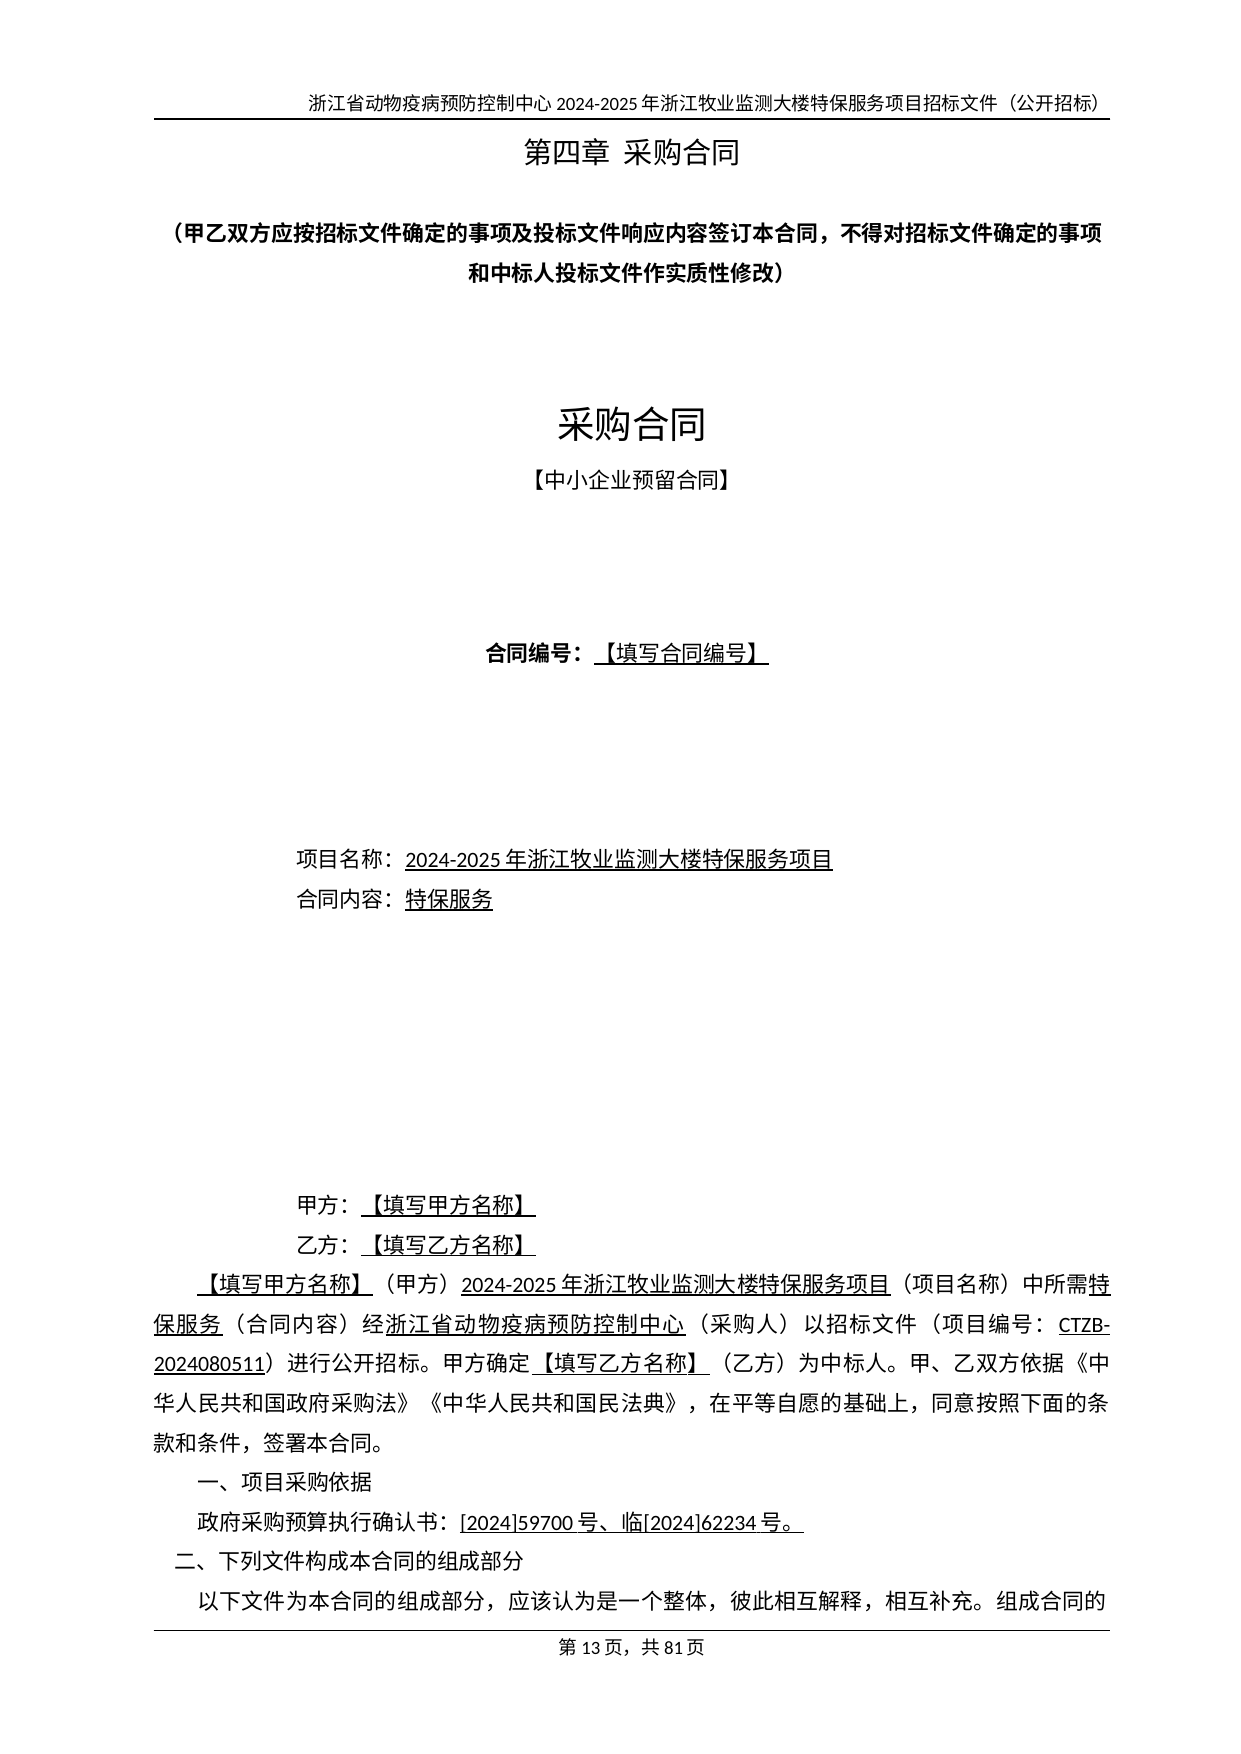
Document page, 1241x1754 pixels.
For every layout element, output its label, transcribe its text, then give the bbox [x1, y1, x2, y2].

subtitle 一、项目采购依据 [153, 1465, 1110, 1497]
text 甲方：【填写甲方名称】 [153, 1188, 1110, 1220]
text （甲乙双方应按招标文件确定的事项及投标文件响应内容签订本合同，不得对招标文件确定的事项和中标人投标文件作实质性修改） [153, 216, 1110, 287]
text 项目名称：2024-2025年浙江牧业监测大楼特保服务项目 [153, 842, 1110, 874]
text 合同内容：特保服务 [153, 882, 1110, 913]
text 合同编号：【填写合同编号】 [153, 636, 1110, 668]
subtitle 二、下列文件构成本合同的组成部分 [153, 1544, 1110, 1576]
text 【中小企业预留合同】 [153, 463, 1110, 495]
text 【填写甲方名称】（甲方）2024-2025年浙江牧业监测大楼特保服务项目（项目名称）中所需特保服务（合同内容）经浙江省动物疫病预防控制中心（采购人）以招标文件（项目编号：CTZB-2024080511）进行公开招标。甲方确定【填写乙方名称】（乙方）为中标人。甲、乙双方依据《中华人民共和国政府采购法》《中华人民共和国民法典》，在平等自愿的基础上，同意按照下面的条款和条件，签署本合同。 [153, 1267, 1110, 1457]
text 政府采购预算执行确认书：[2024]59700号、临[2024]62234号。 [153, 1505, 1110, 1536]
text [153, 1584, 1110, 1616]
text 乙方：【填写乙方名称】 [153, 1228, 1110, 1259]
text 采购合同 [153, 395, 1110, 449]
subtitle 第四章 采购合同 [153, 130, 1110, 172]
